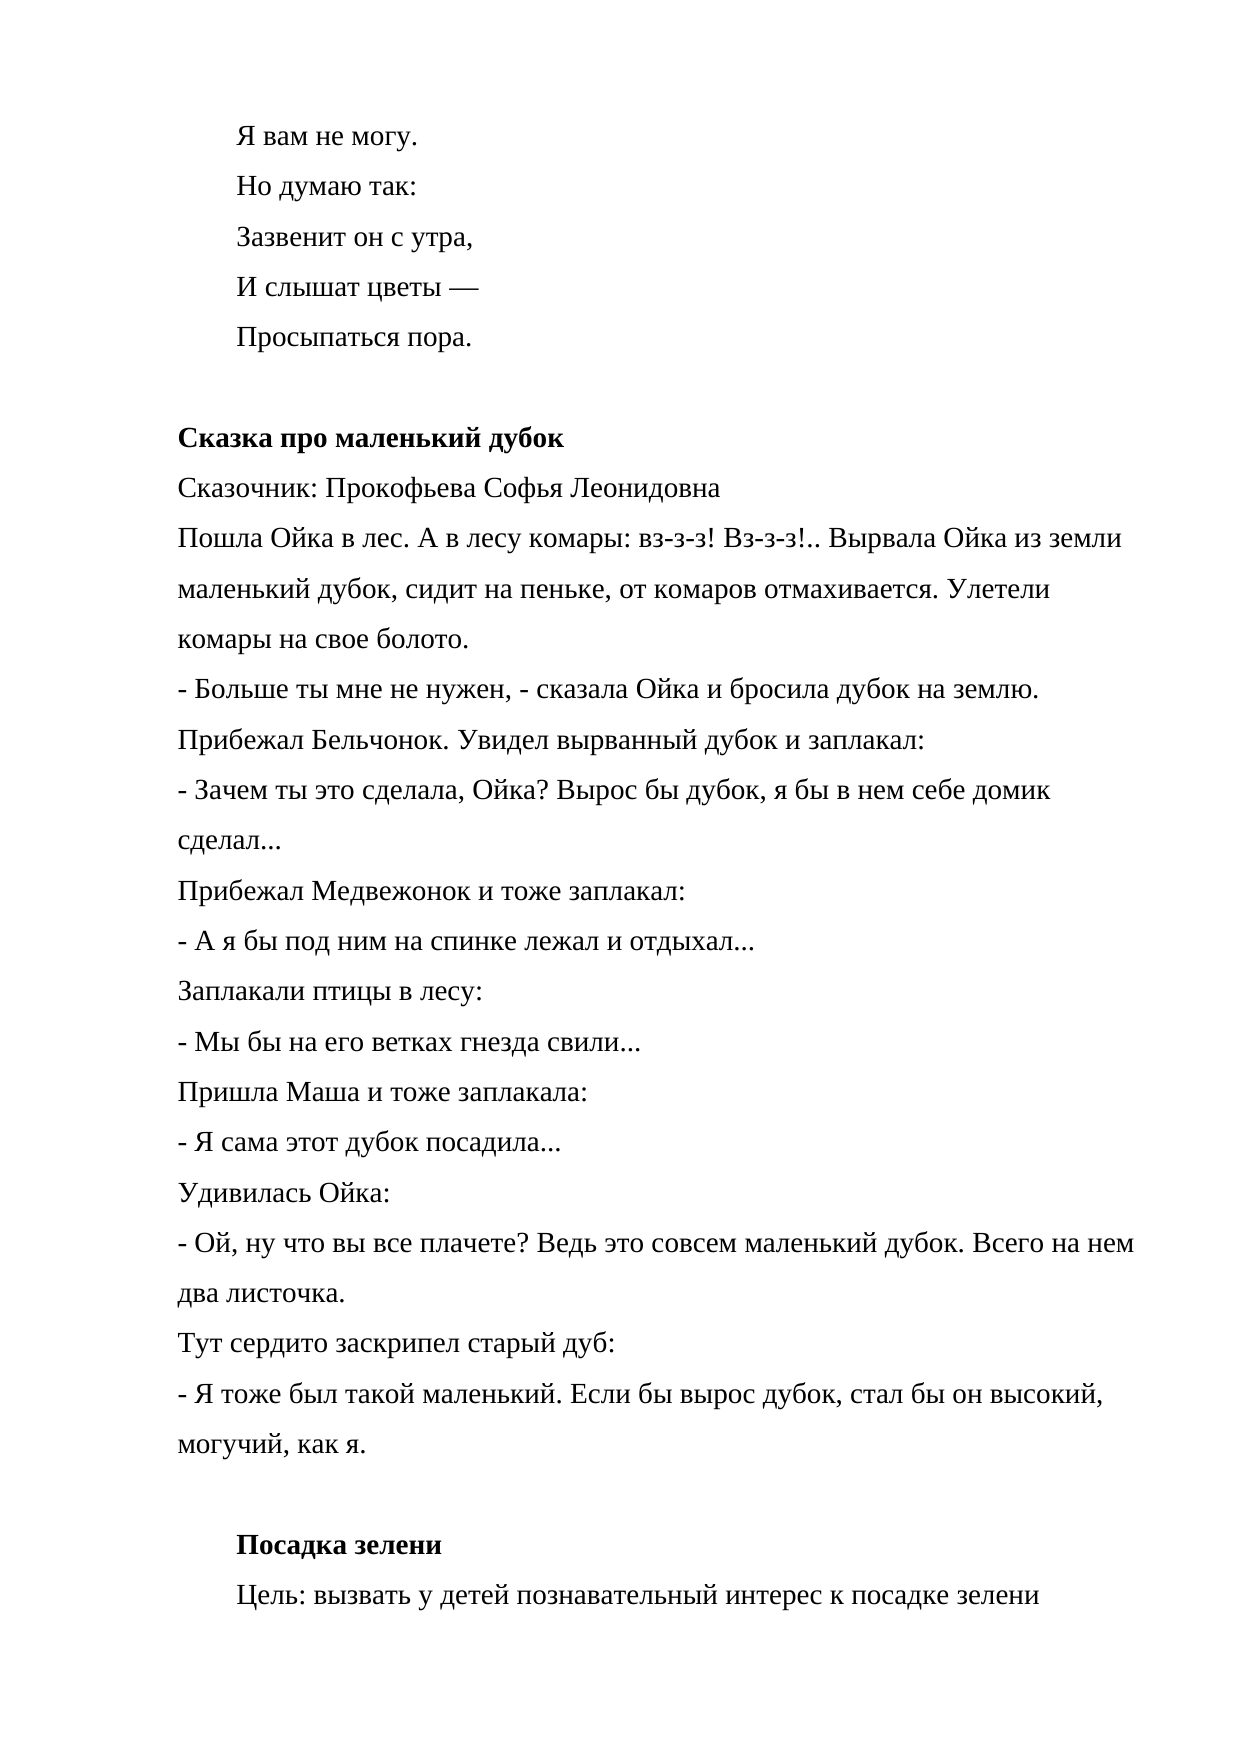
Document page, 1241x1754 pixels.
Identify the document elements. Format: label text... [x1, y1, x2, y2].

text - А я бы под ним на спинке лежал и отдыхал... [177, 923, 1152, 957]
text Цель: вызвать у детей познавательный интерес к посадке зелени [177, 1577, 1152, 1611]
text - Я сама этот дубок посадила... [177, 1124, 1152, 1158]
text Но думаю так: [177, 168, 1152, 202]
text Удивилась Ойка: [177, 1175, 1152, 1208]
text Заплакали птицы в лесу: [177, 973, 1152, 1007]
text - Ой, ну что вы все плачете? Ведь это совсем маленький дубок. Всего на нем два листочка. [177, 1225, 1152, 1309]
text Сказка про маленький дубок [177, 420, 1152, 453]
text И слышат цветы — [177, 269, 1152, 303]
text Посадка зелени [177, 1527, 1152, 1560]
text Тут сердито заскрипел старый дуб: [177, 1326, 1152, 1359]
text Пришла Маша и тоже заплакала: [177, 1074, 1152, 1108]
text Прибежал Медвежонок и тоже заплакал: [177, 873, 1152, 906]
text Пошла Ойка в лес. А в лесу комары: вз-з-з! Вз-з-з!.. Вырвала Ойка из земли маленький дубок, сидит на пеньке, от комаров отмахивается. Улетели комары на свое болото. [177, 521, 1152, 655]
text - Я тоже был такой маленький. Если бы вырос дубок, стал бы он высокий, могучий, как я. [177, 1376, 1152, 1460]
text Прибежал Бельчонок. Увидел вырванный дубок и заплакал: [177, 722, 1152, 755]
text Просыпаться пора. [177, 319, 1152, 353]
text Зазвенит он с утра, [177, 219, 1152, 252]
text Я вам не могу. [177, 118, 1152, 152]
text Сказочник: Прокофьева Софья Леонидовна [177, 470, 1152, 504]
text - Зачем ты это сделала, Ойка? Вырос бы дубок, я бы в нем себе домик сделал... [177, 772, 1152, 856]
text - Мы бы на его ветках гнезда свили... [177, 1024, 1152, 1057]
text - Больше ты мне не нужен, - сказала Ойка и бросила дубок на землю. [177, 672, 1152, 705]
